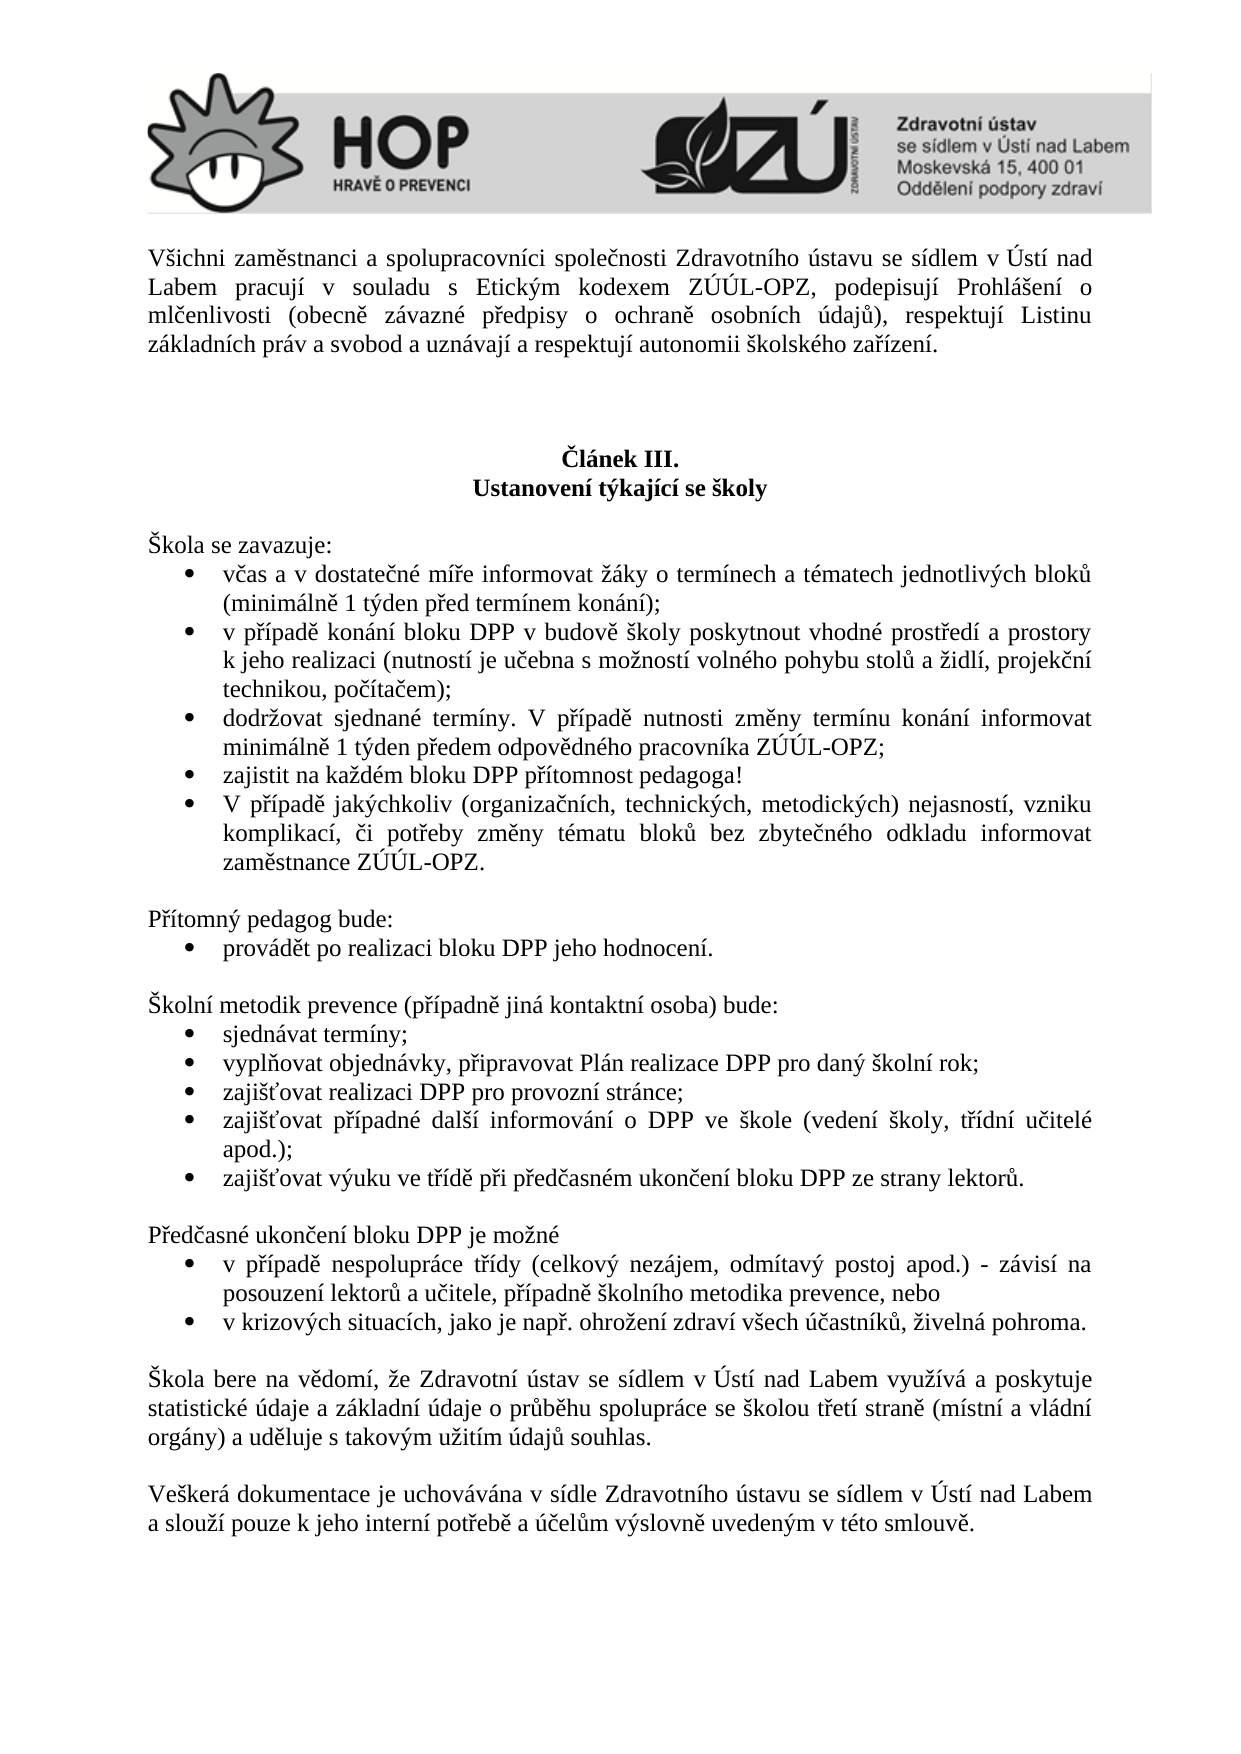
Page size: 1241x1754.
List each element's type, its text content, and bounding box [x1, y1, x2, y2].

text Článek III. [148, 444, 1093, 473]
list zajišťovat případné další informování o DPP ve škole (vedení školy, třídní učitelé apod.); [185, 1106, 1093, 1163]
list včas a v dostatečné míře informovat žáky o termínech a tématech jednotlivých bloků (minimálně 1 týden před termínem konání); [185, 559, 1093, 617]
text Škola se zavazuje: [148, 531, 1093, 559]
list v krizových situacích, jako je např. ohrožení zdraví všech účastníků, živelná pohroma. [185, 1307, 1093, 1336]
list v případě nespolupráce třídy (celkový nezájem, odmítavý postoj apod.) - závisí na posouzení lektorů a učitele, případně školního metodika prevence, nebo [185, 1249, 1093, 1307]
text Všichni zaměstnanci a spolupracovníci společnosti Zdravotního ústavu se sídlem v Ústí nad Labem pracují v souladu s Etickým kodexem ZÚÚL-OPZ, podepisují Prohlášení o mlčenlivosti (obecně závazné předpisy o ochraně osobních údajů), respektují Listinu základních práv a svobod a uznávají a respektují autonomii školského zařízení. [148, 243, 1093, 358]
text Ustanovení týkající se školy [148, 473, 1093, 502]
text Přítomný pedagog bude: [148, 904, 1093, 933]
text Předčasné ukončení bloku DPP je možné [148, 1221, 1093, 1249]
text Veškerá dokumentace je uchovávána v sídle Zdravotního ústavu se sídlem v Ústí nad Labem a slouží pouze k jeho interní potřebě a účelům výslovně uvedeným v této smlouvě. [148, 1479, 1093, 1537]
picture [147, 73, 1153, 215]
list dodržovat sjednané termíny. V případě nutnosti změny termínu konání informovat minimálně 1 týden předem odpovědného pracovníka ZÚÚL-OPZ; [185, 703, 1093, 761]
list zajišťovat výuku ve třídě při předčasném ukončení bloku DPP ze strany lektorů. [185, 1163, 1093, 1192]
list v případě konání bloku DPP v budově školy poskytnout vhodné prostředí a prostory k jeho realizaci (nutností je učebna s možností volného pohybu stolů a židlí, projekční technikou, počítačem); [185, 617, 1093, 703]
list vyplňovat objednávky, připravovat Plán realizace DPP pro daný školní rok; [185, 1048, 1093, 1077]
text Školní metodik prevence (případně jiná kontaktní osoba) bude: [148, 991, 1093, 1019]
list sjednávat termíny; [185, 1019, 1093, 1048]
text Škola bere na vědomí, že Zdravotní ústav se sídlem v Ústí nad Labem využívá a poskytuje statistické údaje a základní údaje o průběhu spolupráce se školou třetí straně (místní a vládní orgány) a uděluje s takovým užitím údajů souhlas. [148, 1364, 1093, 1451]
list zajišťovat realizaci DPP pro provozní stránce; [185, 1077, 1093, 1106]
list V případě jakýchkoliv (organizačních, technických, metodických) nejasností, vzniku komplikací, či potřeby změny tématu bloků bez zbytečného odkladu informovat zaměstnance ZÚÚL-OPZ. [185, 789, 1093, 876]
list provádět po realizaci bloku DPP jeho hodnocení. [185, 933, 1093, 962]
list zajistit na každém bloku DPP přítomnost pedagoga! [185, 761, 1093, 789]
